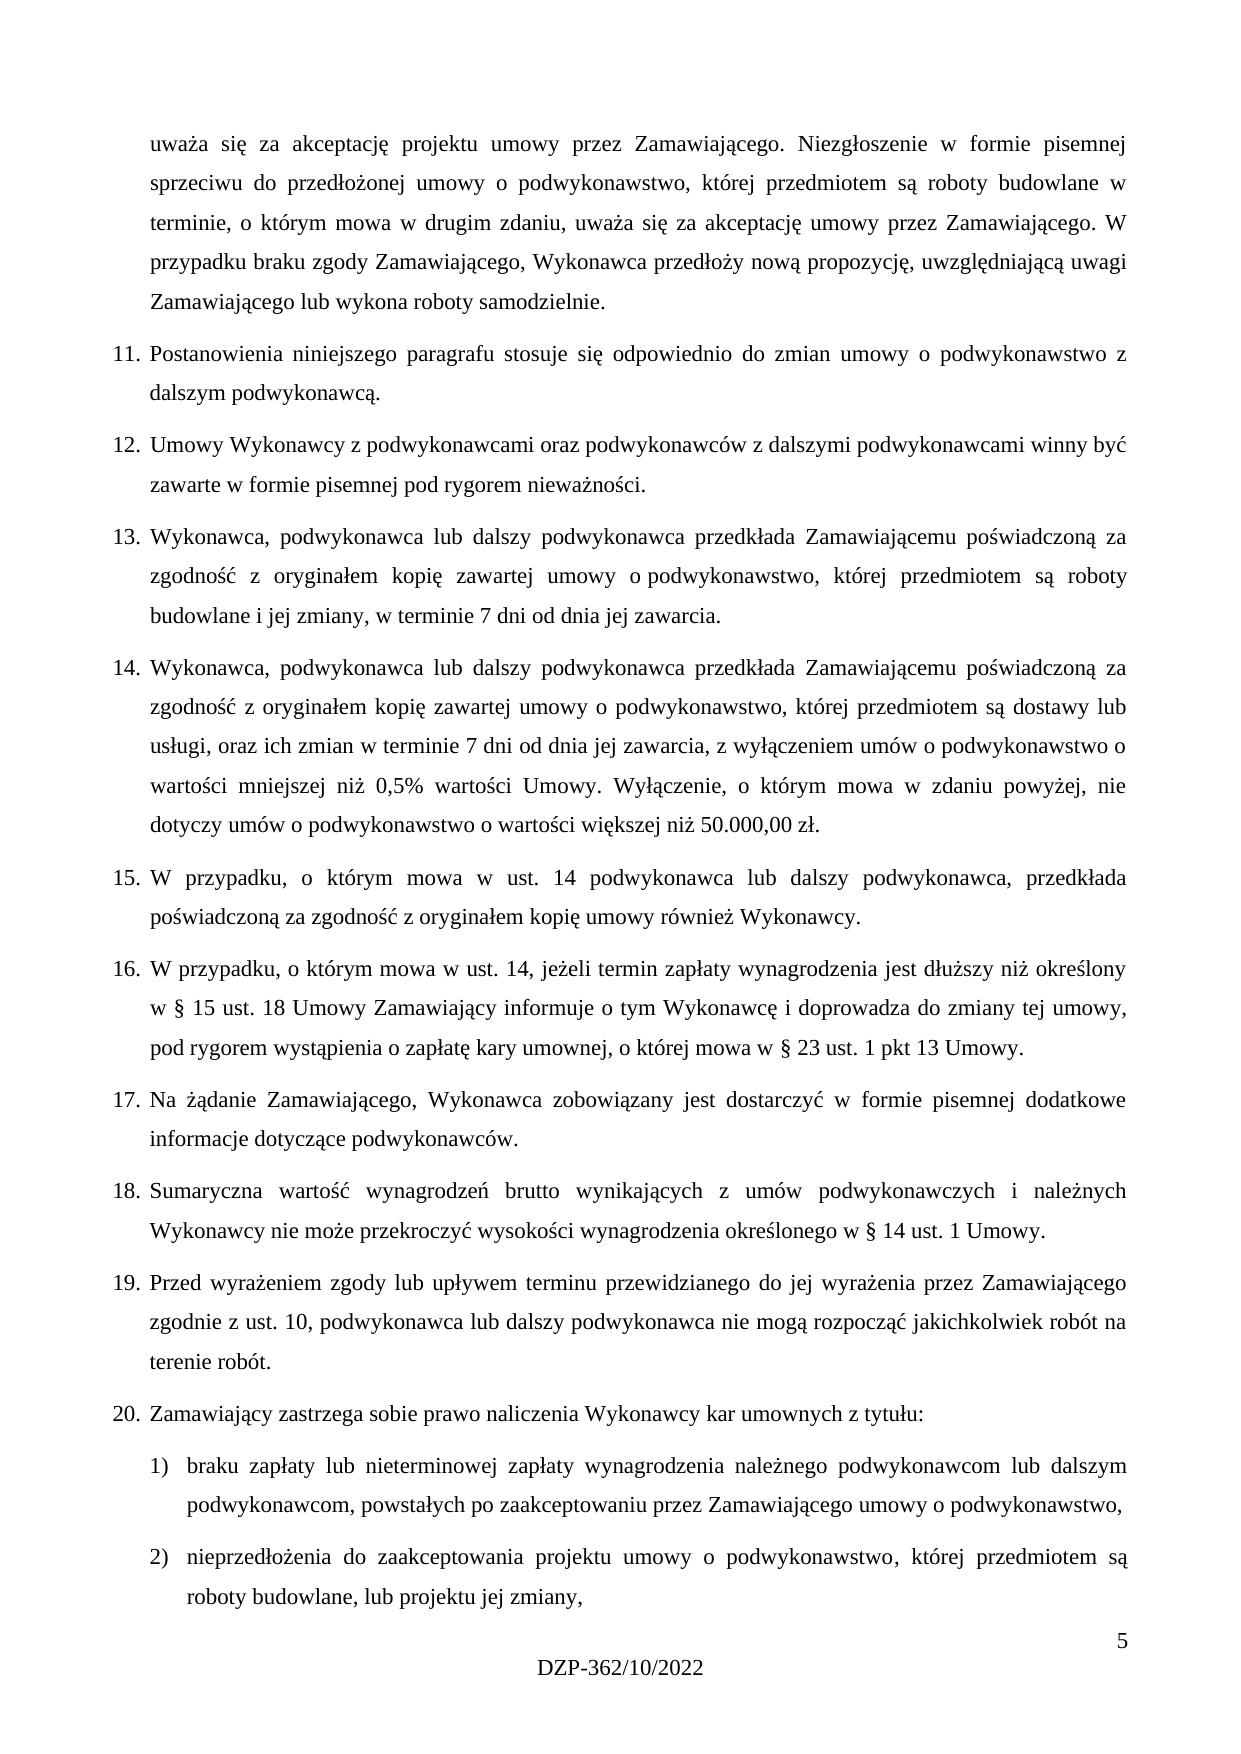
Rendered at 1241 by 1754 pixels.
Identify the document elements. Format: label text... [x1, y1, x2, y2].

list W przypadku, o którym mowa w ust. 14, jeżeli termin zapłaty wynagrodzenia jest dłuższy niż określony w § 15 ust. 18 Umowy Zamawiający informuje o tym Wykonawcę i doprowadza do zmiany tej umowy, pod rygorem wystąpienia o zapłatę kary umownej, o której mowa w § 23 ust. 1 pkt 13 Umowy. [112, 955, 1128, 1060]
list Na żądanie Zamawiającego, Wykonawca zobowiązany jest dostarczyć w formie pisemnej dodatkowe informacje dotyczące podwykonawców. [112, 1086, 1128, 1152]
list Zamawiający zastrzega sobie prawo naliczenia Wykonawcy kar umownych z tytułu: [112, 1400, 1128, 1426]
list Przed wyrażeniem zgody lub upływem terminu przewidzianego do jej wyrażenia przez Zamawiającego zgodnie z ust. 10, podwykonawca lub dalszy podwykonawca nie mogą rozpocząć jakichkolwiek robót na terenie robót. [112, 1269, 1128, 1374]
list nieprzedłożenia do zaakceptowania projektu umowy o podwykonawstwo, której przedmiotem są roboty budowlane, lub projektu jej zmiany, [149, 1543, 1128, 1609]
list braku zapłaty lub nieterminowej zapłaty wynagrodzenia należnego podwykonawcom lub dalszym podwykonawcom, powstałych po zaakceptowaniu przez Zamawiającego umowy o podwykonawstwo, [149, 1452, 1128, 1518]
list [112, 130, 1128, 314]
list Wykonawca, podwykonawca lub dalszy podwykonawca przedkłada Zamawiającemu poświadczoną za zgodność z oryginałem kopię zawartej umowy o podwykonawstwo, której przedmiotem są roboty budowlane i jej zmiany, w terminie 7 dni od dnia jej zawarcia. [112, 523, 1128, 628]
list Wykonawca, podwykonawca lub dalszy podwykonawca przedkłada Zamawiającemu poświadczoną za zgodność z oryginałem kopię zawartej umowy o podwykonawstwo, której przedmiotem są dostawy lub usługi, oraz ich zmian w terminie 7 dni od dnia jej zawarcia, z wyłączeniem umów o podwykonawstwo o wartości mniejszej niż 0,5% wartości Umowy. Wyłączenie, o którym mowa w zdaniu powyżej, nie dotyczy umów o podwykonawstwo o wartości większej niż 50.000,00 zł. [112, 654, 1128, 838]
list Umowy Wykonawcy z podwykonawcami oraz podwykonawców z dalszymi podwykonawcami winny być zawarte w formie pisemnej pod rygorem nieważności. [112, 431, 1128, 497]
list W przypadku, o którym mowa w ust. 14 podwykonawca lub dalszy podwykonawca, przedkłada poświadczoną za zgodność z oryginałem kopię umowy również Wykonawcy. [112, 863, 1128, 929]
list Sumaryczna wartość wynagrodzeń brutto wynikających z umów podwykonawczych i należnych Wykonawcy nie może przekroczyć wysokości wynagrodzenia określonego w § 14 ust. 1 Umowy. [112, 1177, 1128, 1243]
list Postanowienia niniejszego paragrafu stosuje się odpowiednio do zmian umowy o podwykonawstwo z dalszym podwykonawcą. [112, 340, 1128, 406]
